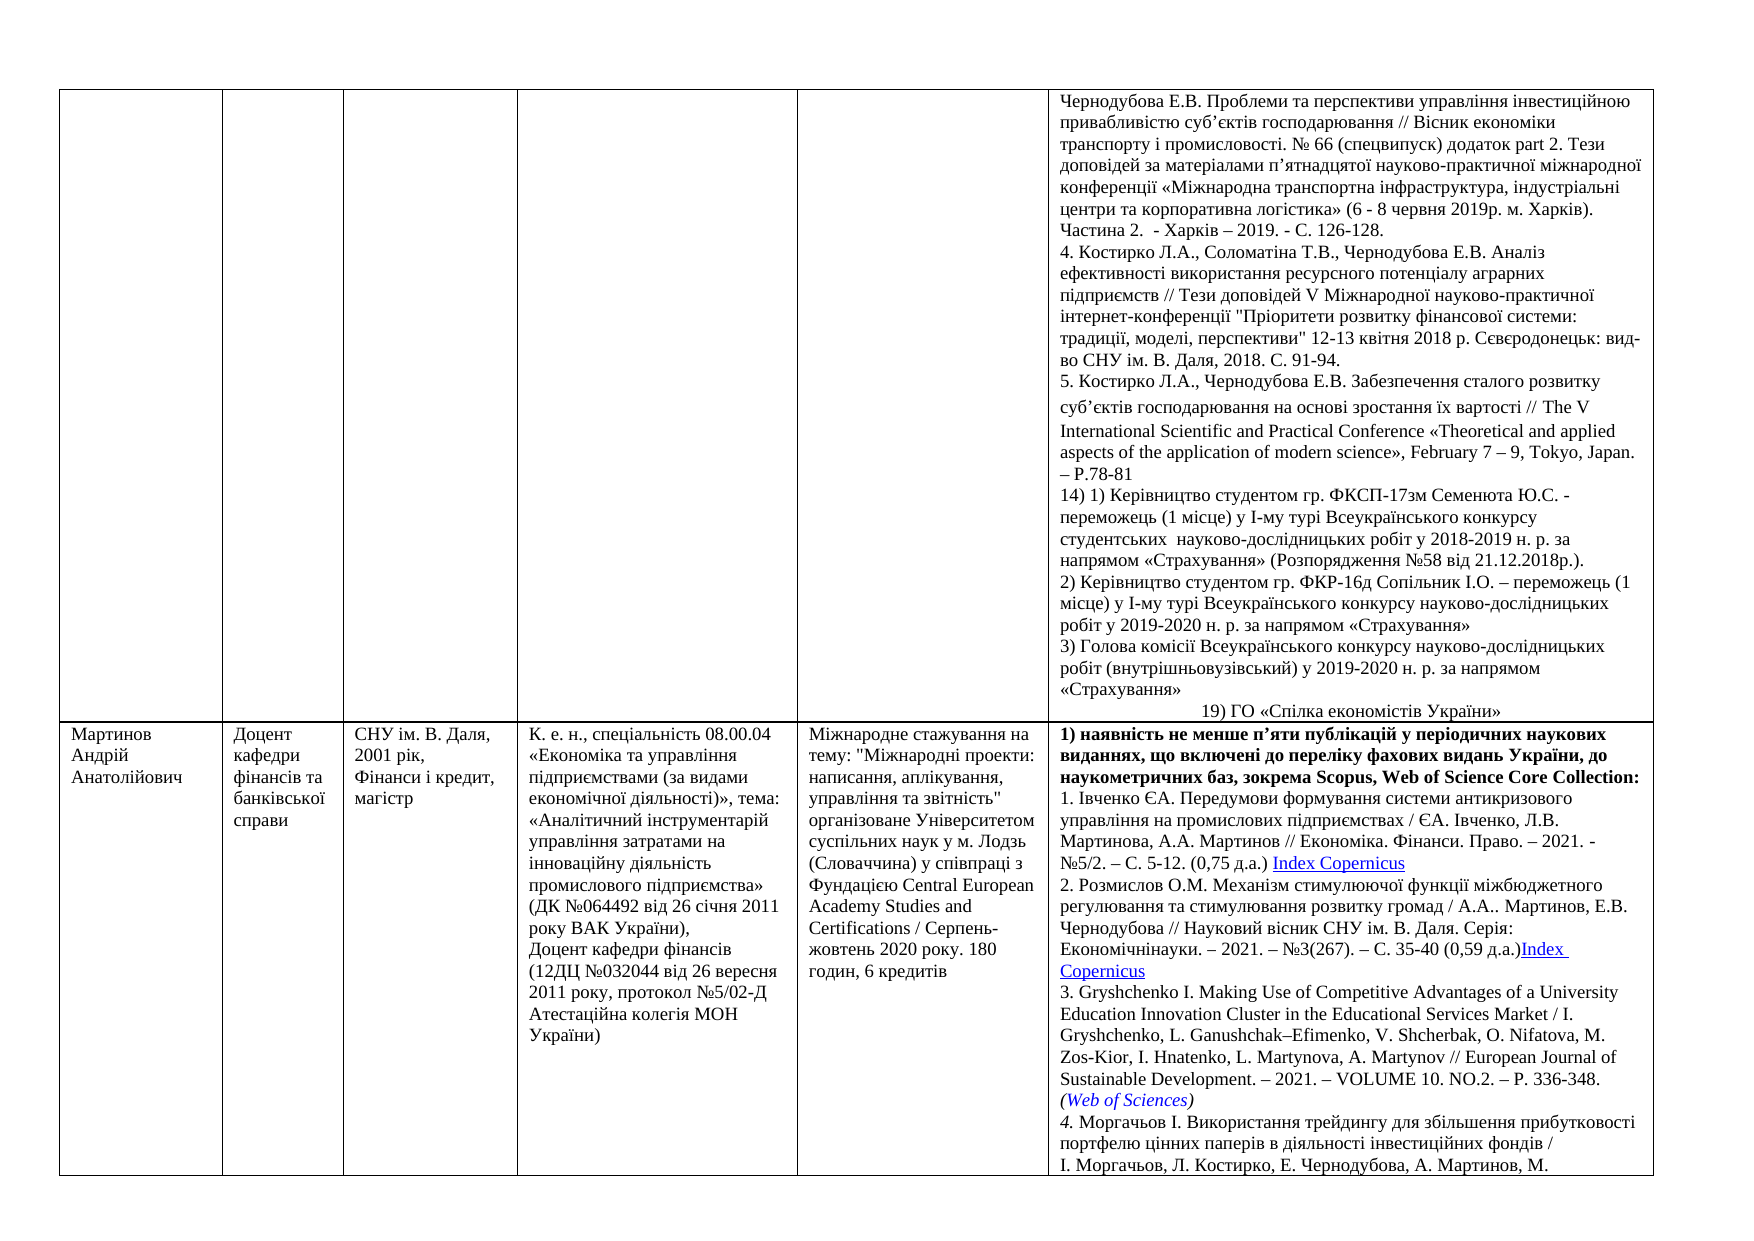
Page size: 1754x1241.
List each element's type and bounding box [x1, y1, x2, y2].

table_cell [518, 90, 797, 721]
table_cell [798, 90, 1048, 721]
table_cell [344, 723, 517, 1175]
table_cell [518, 723, 797, 1175]
table_cell [223, 90, 343, 721]
table_cell [60, 90, 222, 721]
table_cell [344, 90, 517, 721]
table_cell [1049, 723, 1653, 1175]
table_cell [1049, 90, 1653, 721]
table_cell [60, 723, 222, 1175]
table_cell [223, 723, 343, 1175]
table_cell [798, 723, 1048, 1175]
